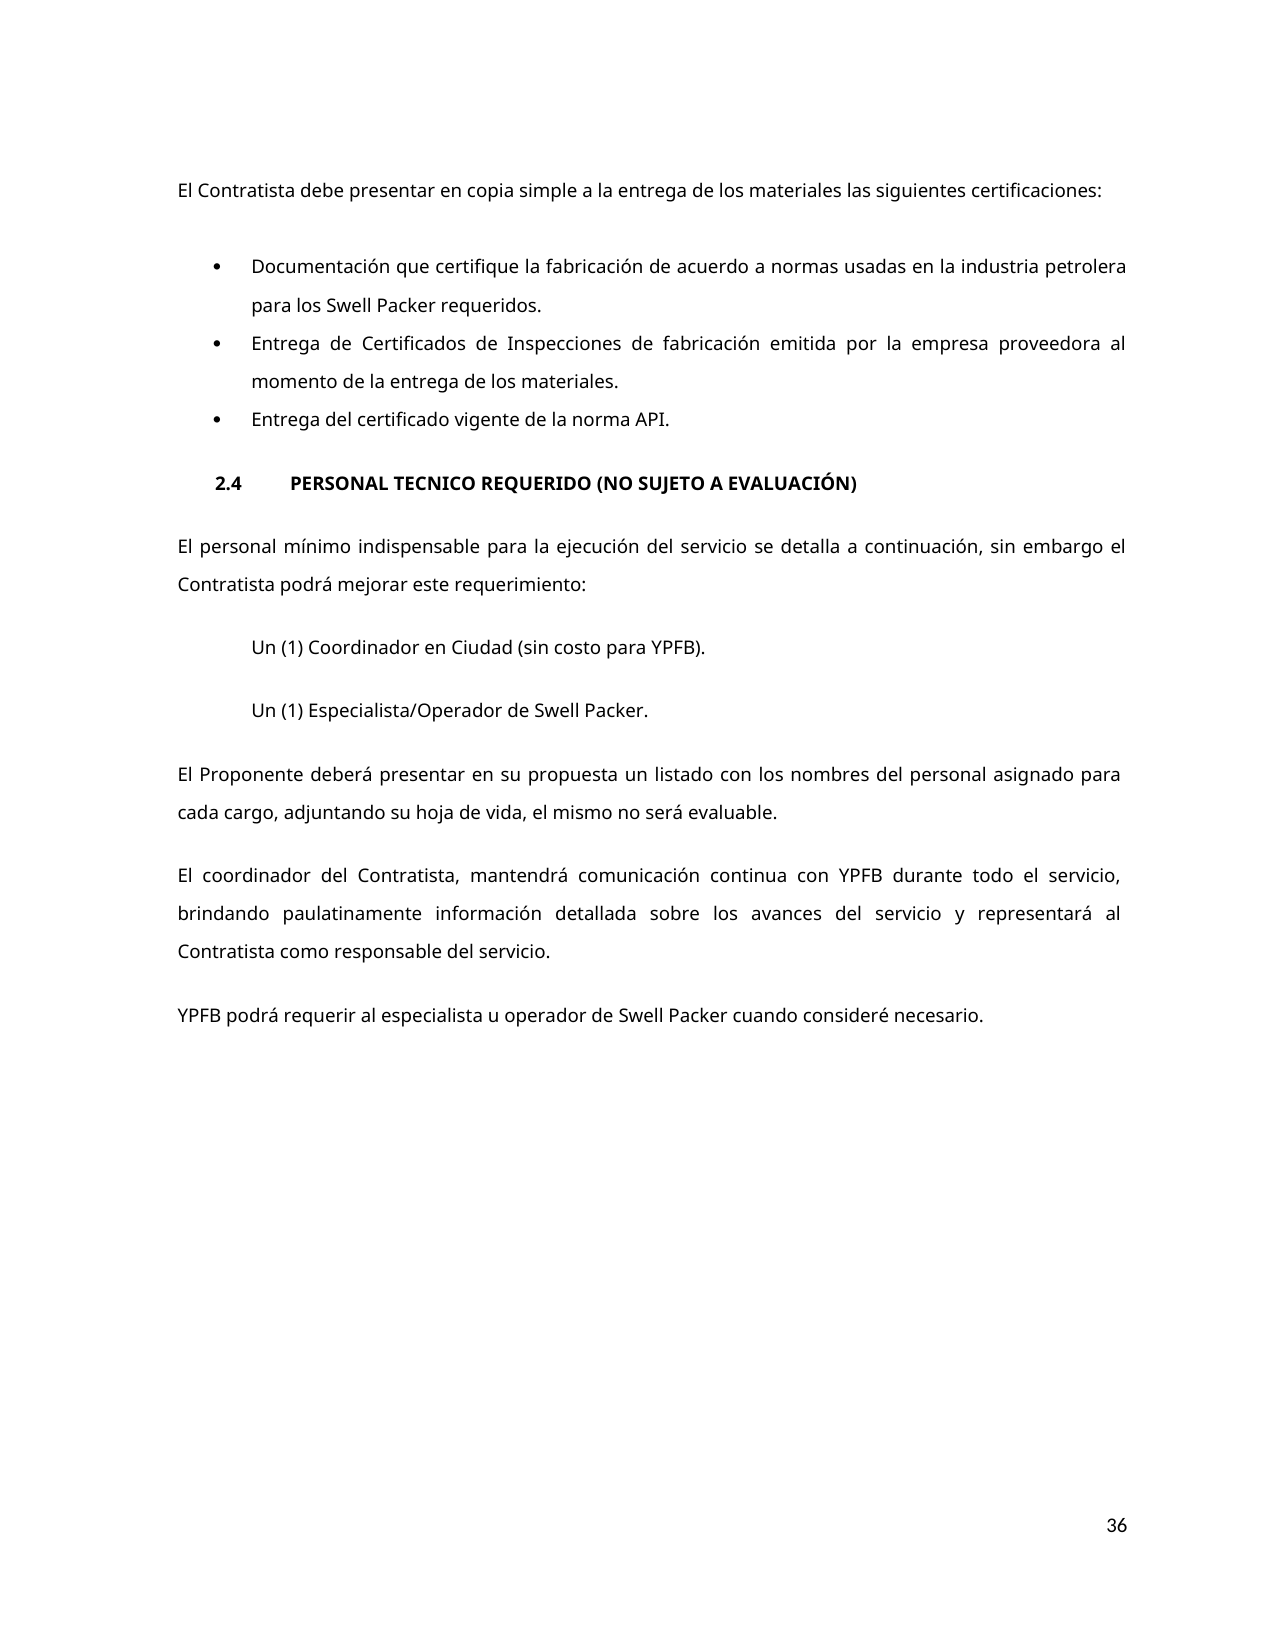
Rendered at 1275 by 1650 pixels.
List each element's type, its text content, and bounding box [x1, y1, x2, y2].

text El coordinador del Contratista, mantendrá comunicación continua con YPFB durante todo el servicio, brindando paulatinamente información detallada sobre los avances del servicio y representará al Contratista como responsable del servicio. [177, 862, 1122, 964]
list El Contratista debe presentar en copia simple a la entrega de los materiales las siguientes certificaciones: [177, 177, 1127, 203]
list Entrega de Certificados de Inspecciones de fabricación emitida por la empresa proveedora al momento de la entrega de los materiales. [213, 330, 1127, 394]
list Un (1) Especialista/Operador de Swell Packer. [177, 698, 1127, 723]
text El Proponente deberá presentar en su propuesta un listado con los nombres del personal asignado para cada cargo, adjuntando su hoja de vida, el mismo no será evaluable. [177, 761, 1122, 825]
list Un (1) Coordinador en Ciudad (sin costo para YPFB). [177, 634, 1127, 660]
list PERSONAL TECNICO REQUERIDO (NO SUJETO A EVALUACIÓN) [215, 470, 1122, 495]
list Documentación que certifique la fabricación de acuerdo a normas usadas en la industria petrolera para los Swell Packer requeridos. [213, 254, 1127, 317]
text YPFB podrá requerir al especialista u operador de Swell Packer cuando consideré necesario. [177, 1002, 1122, 1028]
list Entrega del certificado vigente de la norma API. [213, 407, 1127, 432]
list El personal mínimo indispensable para la ejecución del servicio se detalla a continuación, sin embargo el Contratista podrá mejorar este requerimiento: [177, 533, 1127, 597]
